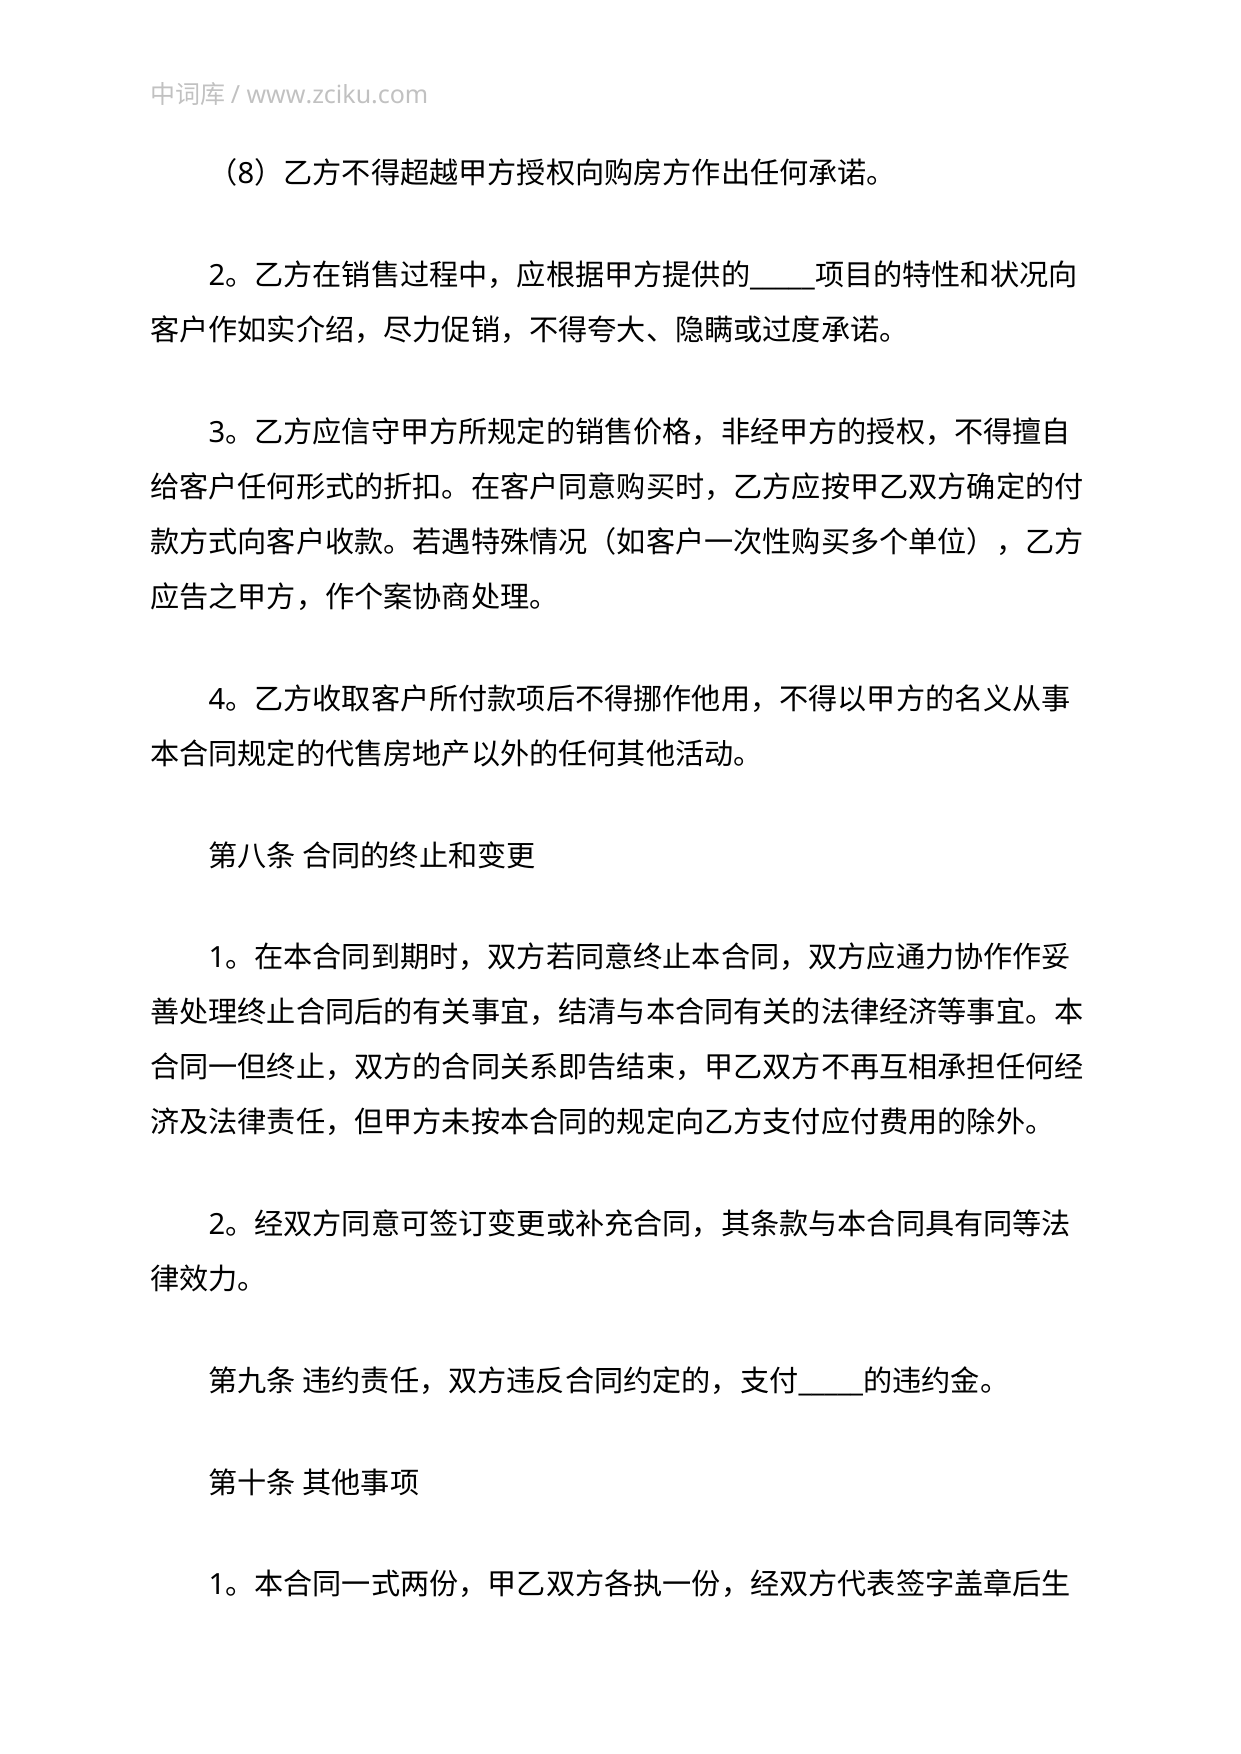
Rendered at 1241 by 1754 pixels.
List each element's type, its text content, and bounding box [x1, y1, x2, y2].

text 2。乙方在销售过程中，应根据甲方提供的_____项目的特性和状况向客户作如实介绍，尽力促销，不得夸大、隐瞒或过度承诺。 [150, 252, 1090, 349]
text 3。乙方应信守甲方所规定的销售价格，非经甲方的授权，不得擅自给客户任何形式的折扣。在客户同意购买时，乙方应按甲乙双方确定的付款方式向客户收款。若遇特殊情况（如客户一次性购买多个单位），乙方应告之甲方，作个案协商处理。 [150, 409, 1090, 616]
text 第十条 其他事项 [150, 1459, 1090, 1501]
text 2。经双方同意可签订变更或补充合同，其条款与本合同具有同等法律效力。 [150, 1200, 1090, 1298]
text 第八条 合同的终止和变更 [150, 832, 1090, 874]
text （8）乙方不得超越甲方授权向购房方作出任何承诺。 [150, 150, 1090, 192]
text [150, 1561, 1090, 1603]
text 4。乙方收取客户所付款项后不得挪作他用，不得以甲方的名义从事本合同规定的代售房地产以外的任何其他活动。 [150, 675, 1090, 773]
text 1。在本合同到期时，双方若同意终止本合同，双方应通力协作作妥善处理终止合同后的有关事宜，结清与本合同有关的法律经济等事宜。本合同一但终止，双方的合同关系即告结束，甲乙双方不再互相承担任何经济及法律责任，但甲方未按本合同的规定向乙方支付应付费用的除外。 [150, 934, 1090, 1141]
text 第九条 违约责任，双方违反合同约定的，支付_____的违约金。 [150, 1357, 1090, 1399]
